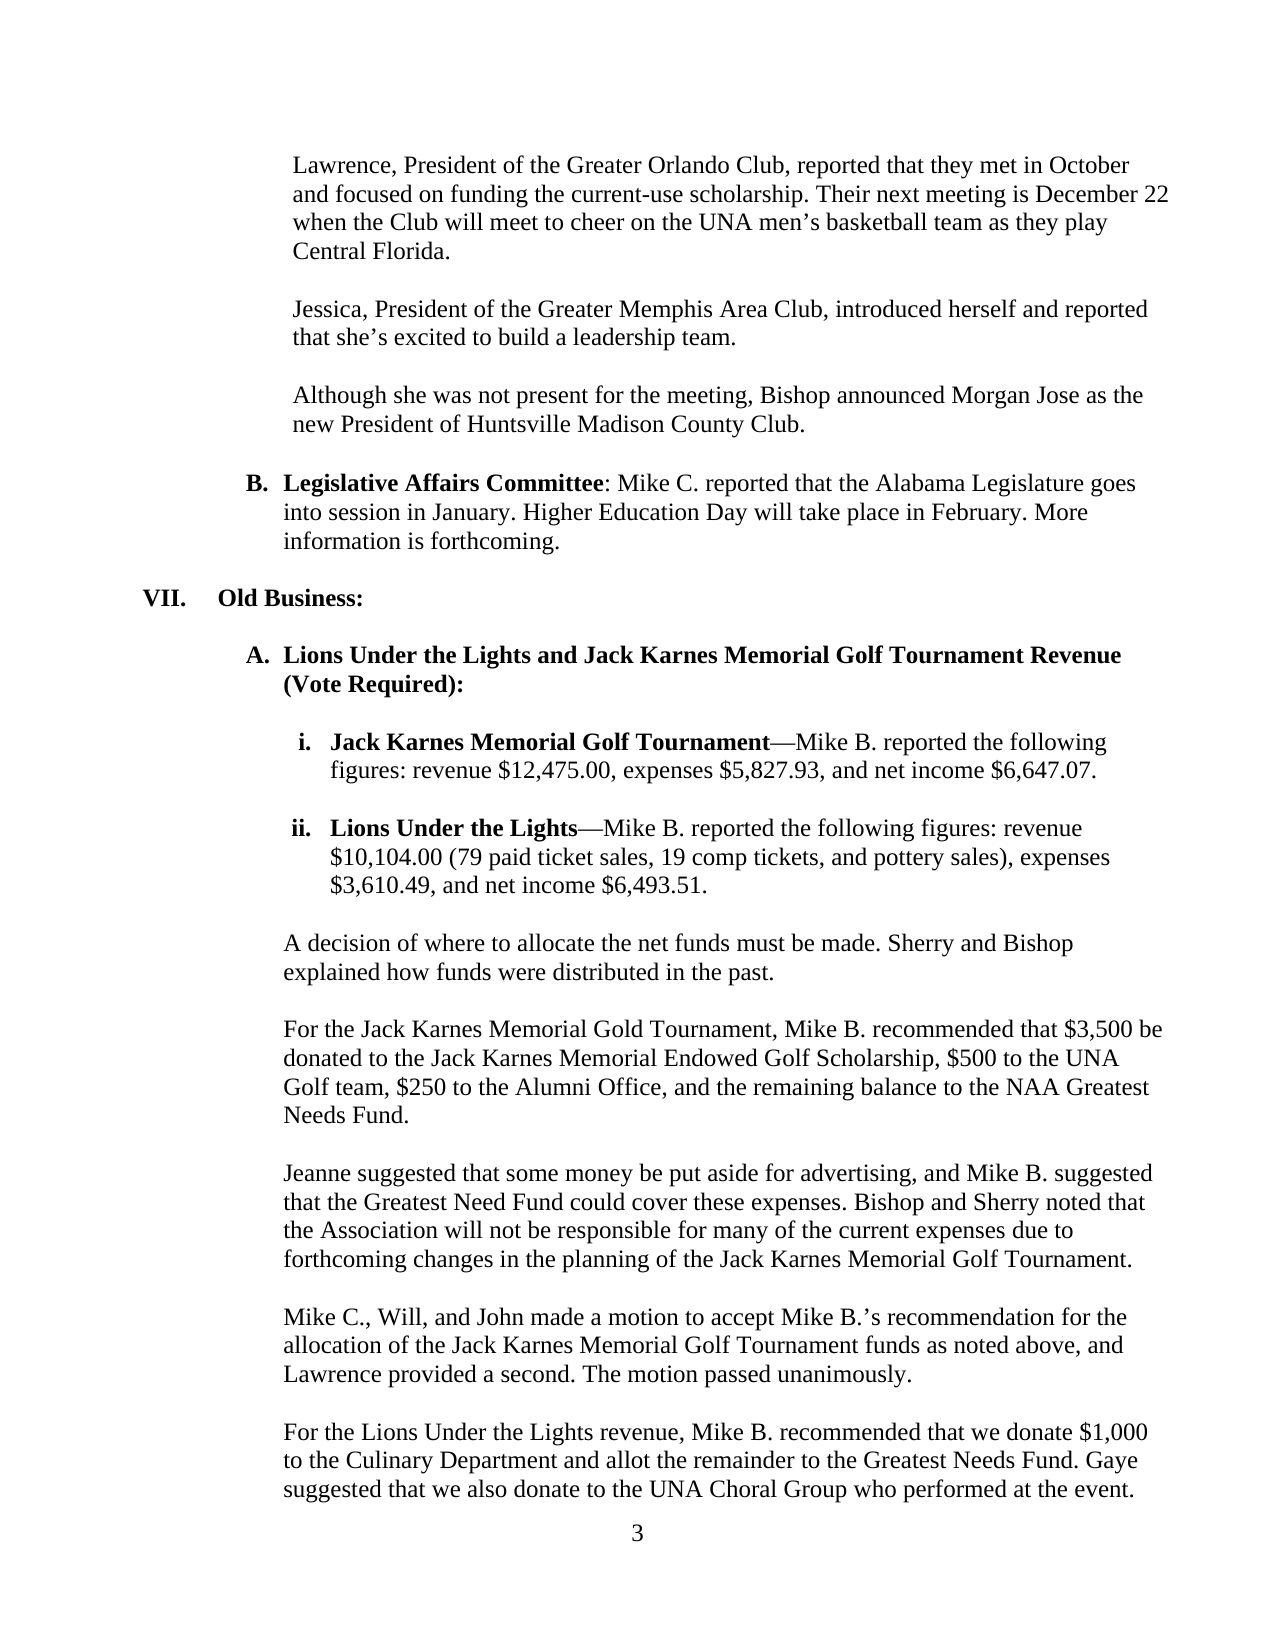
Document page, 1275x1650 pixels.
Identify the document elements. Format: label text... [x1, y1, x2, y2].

list Jessica, President of the Greater Memphis Area Club, introduced herself and reported that she’s excited to build a leadership team. [292, 294, 1170, 351]
list Lawrence, President of the Greater Orlando Club, reported that they met in October and focused on funding the current-use scholarship. Their next meeting is December 22 when the Club will meet to cheer on the UNA men’s basketball team as they play Central Florida. [292, 150, 1170, 265]
list For the Jack Karnes Memorial Gold Tournament, Mike B. recommended that $3,500 be donated to the Jack Karnes Memorial Endowed Golf Scholarship, $500 to the UNA Golf team, $250 to the Alumni Office, and the remaining balance to the NAA Greatest Needs Fund. [283, 1014, 1170, 1129]
list A decision of where to allocate the net funds must be made. Sherry and Bishop explained how funds were distributed in the past. [283, 928, 1170, 985]
list Legislative Affairs Committee: Mike C. reported that the Alabama Legislature goes into session in January. Higher Education Day will take place in February. More information is forthcoming. [246, 468, 1170, 555]
list Jack Karnes Memorial Golf Tournament—Mike B. reported the following figures: revenue $12,475.00, expenses $5,827.93, and net income $6,647.07. [311, 727, 1170, 784]
list Jeanne suggested that some money be put aside for advertising, and Mike B. suggested that the Greatest Need Fund could cover these expenses. Bishop and Sherry noted that the Association will not be responsible for many of the current expenses due to forthcoming changes in the planning of the Jack Karnes Memorial Golf Tournament. [283, 1158, 1170, 1273]
list Lions Under the Lights and Jack Karnes Memorial Golf Tournament Revenue (Vote Required): [246, 640, 1170, 698]
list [283, 1417, 1170, 1503]
list Lions Under the Lights—Mike B. reported the following figures: revenue $10,104.00 (79 paid ticket sales, 19 comp tickets, and pottery sales), expenses $3,610.49, and net income $6,493.51. [311, 813, 1170, 899]
list Although she was not present for the meeting, Bishop announced Morgan Jose as the new President of Huntsville Madison County Club. [292, 380, 1170, 437]
list Mike C., Will, and John made a motion to accept Mike B.’s recommendation for the allocation of the Jack Karnes Memorial Golf Tournament funds as noted above, and Lawrence provided a second. The motion passed unanimously. [283, 1302, 1170, 1388]
list Old Business: [142, 583, 1170, 612]
